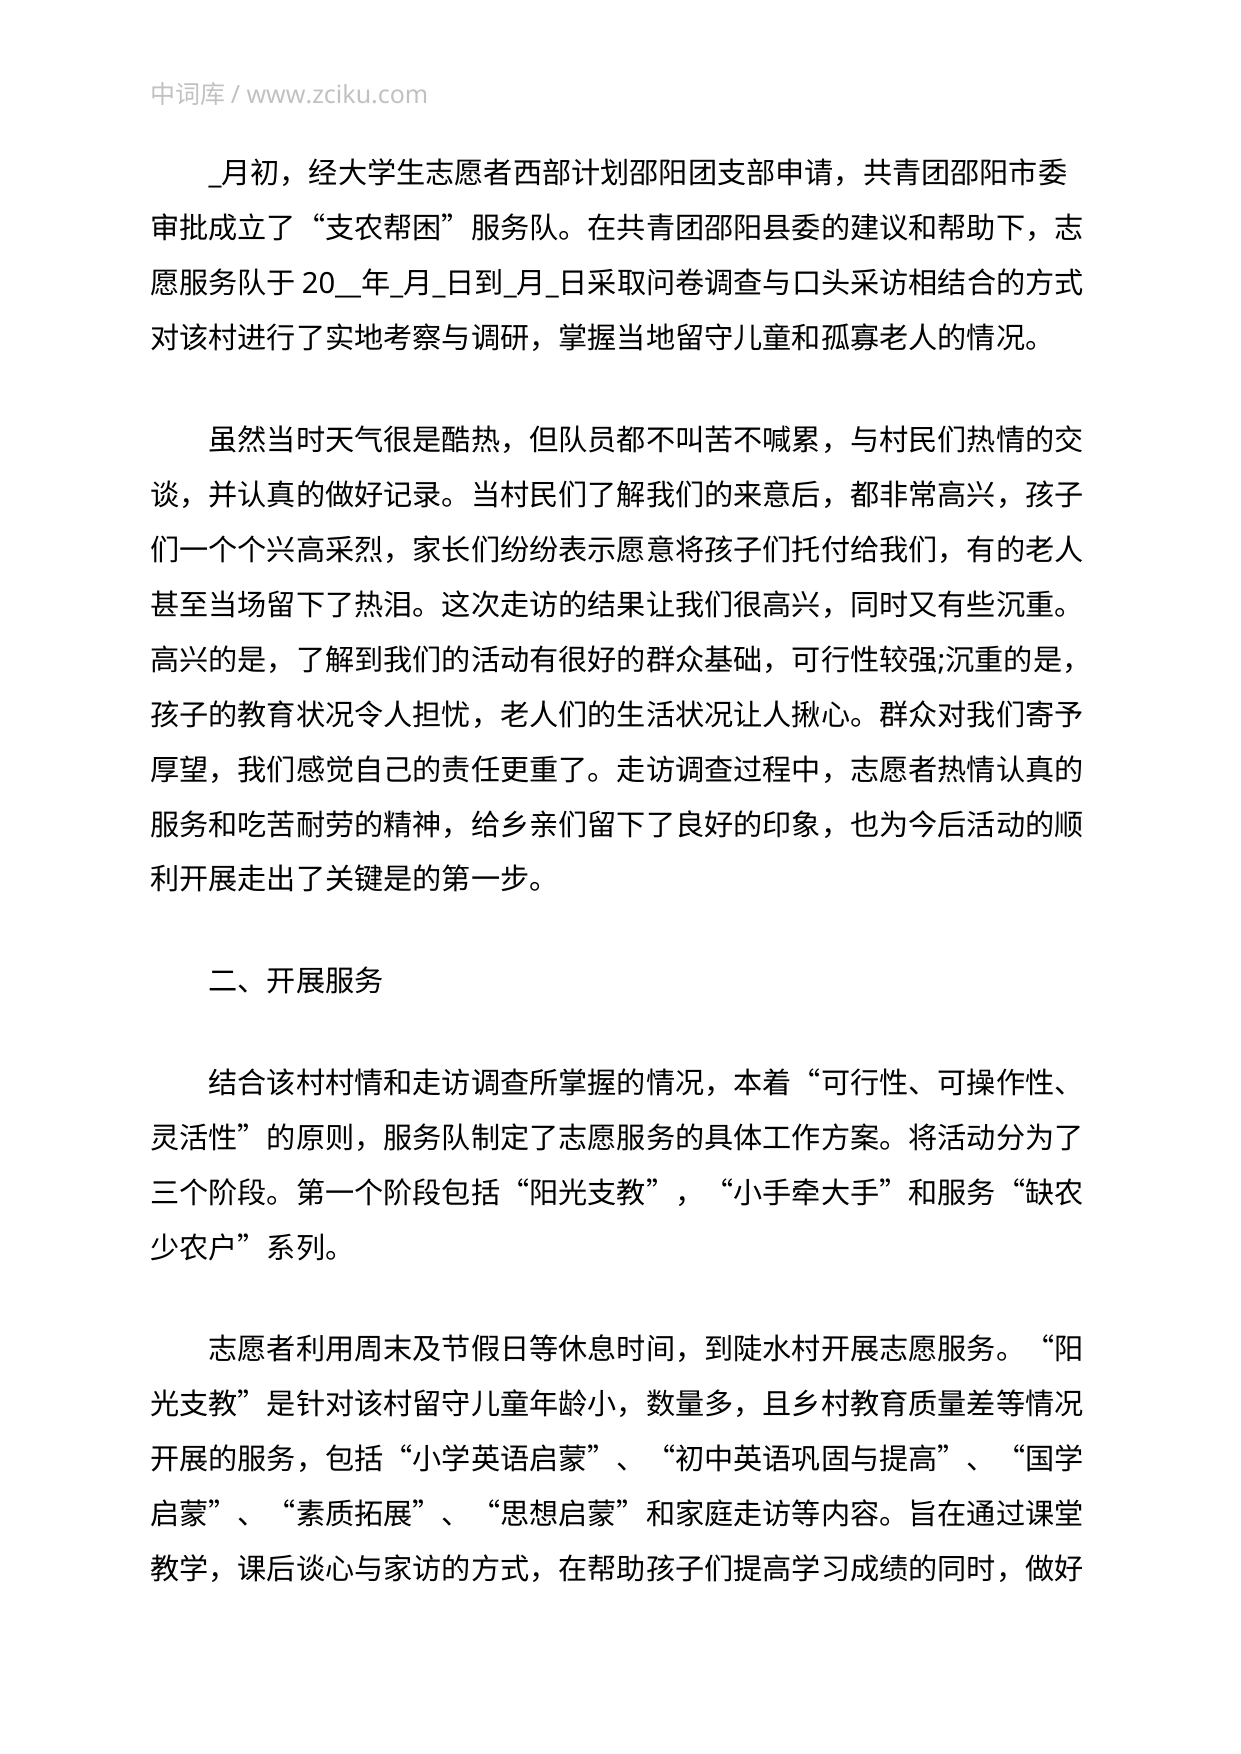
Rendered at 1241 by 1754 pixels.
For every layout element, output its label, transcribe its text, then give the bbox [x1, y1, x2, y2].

text _月初，经大学生志愿者西部计划邵阳团支部申请，共青团邵阳市委审批成立了“支农帮困”服务队。在共青团邵阳县委的建议和帮助下，志愿服务队于20__年_月_日到_月_日采取问卷调查与口头采访相结合的方式对该村进行了实地考察与调研，掌握当地留守儿童和孤寡老人的情况。 [150, 150, 1090, 357]
text 二、开展服务 [150, 958, 1090, 1000]
text 虽然当时天气很是酷热，但队员都不叫苦不喊累，与村民们热情的交谈，并认真的做好记录。当村民们了解我们的来意后，都非常高兴，孩子们一个个兴高采烈，家长们纷纷表示愿意将孩子们托付给我们，有的老人甚至当场留下了热泪。这次走访的结果让我们很高兴，同时又有些沉重。高兴的是，了解到我们的活动有很好的群众基础，可行性较强;沉重的是，孩子的教育状况令人担忧，老人们的生活状况让人揪心。群众对我们寄予厚望，我们感觉自己的责任更重了。走访调查过程中，志愿者热情认真的服务和吃苦耐劳的精神，给乡亲们留下了良好的印象，也为今后活动的顺利开展走出了关键是的第一步。 [150, 417, 1090, 898]
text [150, 1326, 1090, 1588]
text 结合该村村情和走访调查所掌握的情况，本着“可行性、可操作性、灵活性”的原则，服务队制定了志愿服务的具体工作方案。将活动分为了三个阶段。第一个阶段包括“阳光支教”，“小手牵大手”和服务“缺农少农户”系列。 [150, 1059, 1090, 1266]
